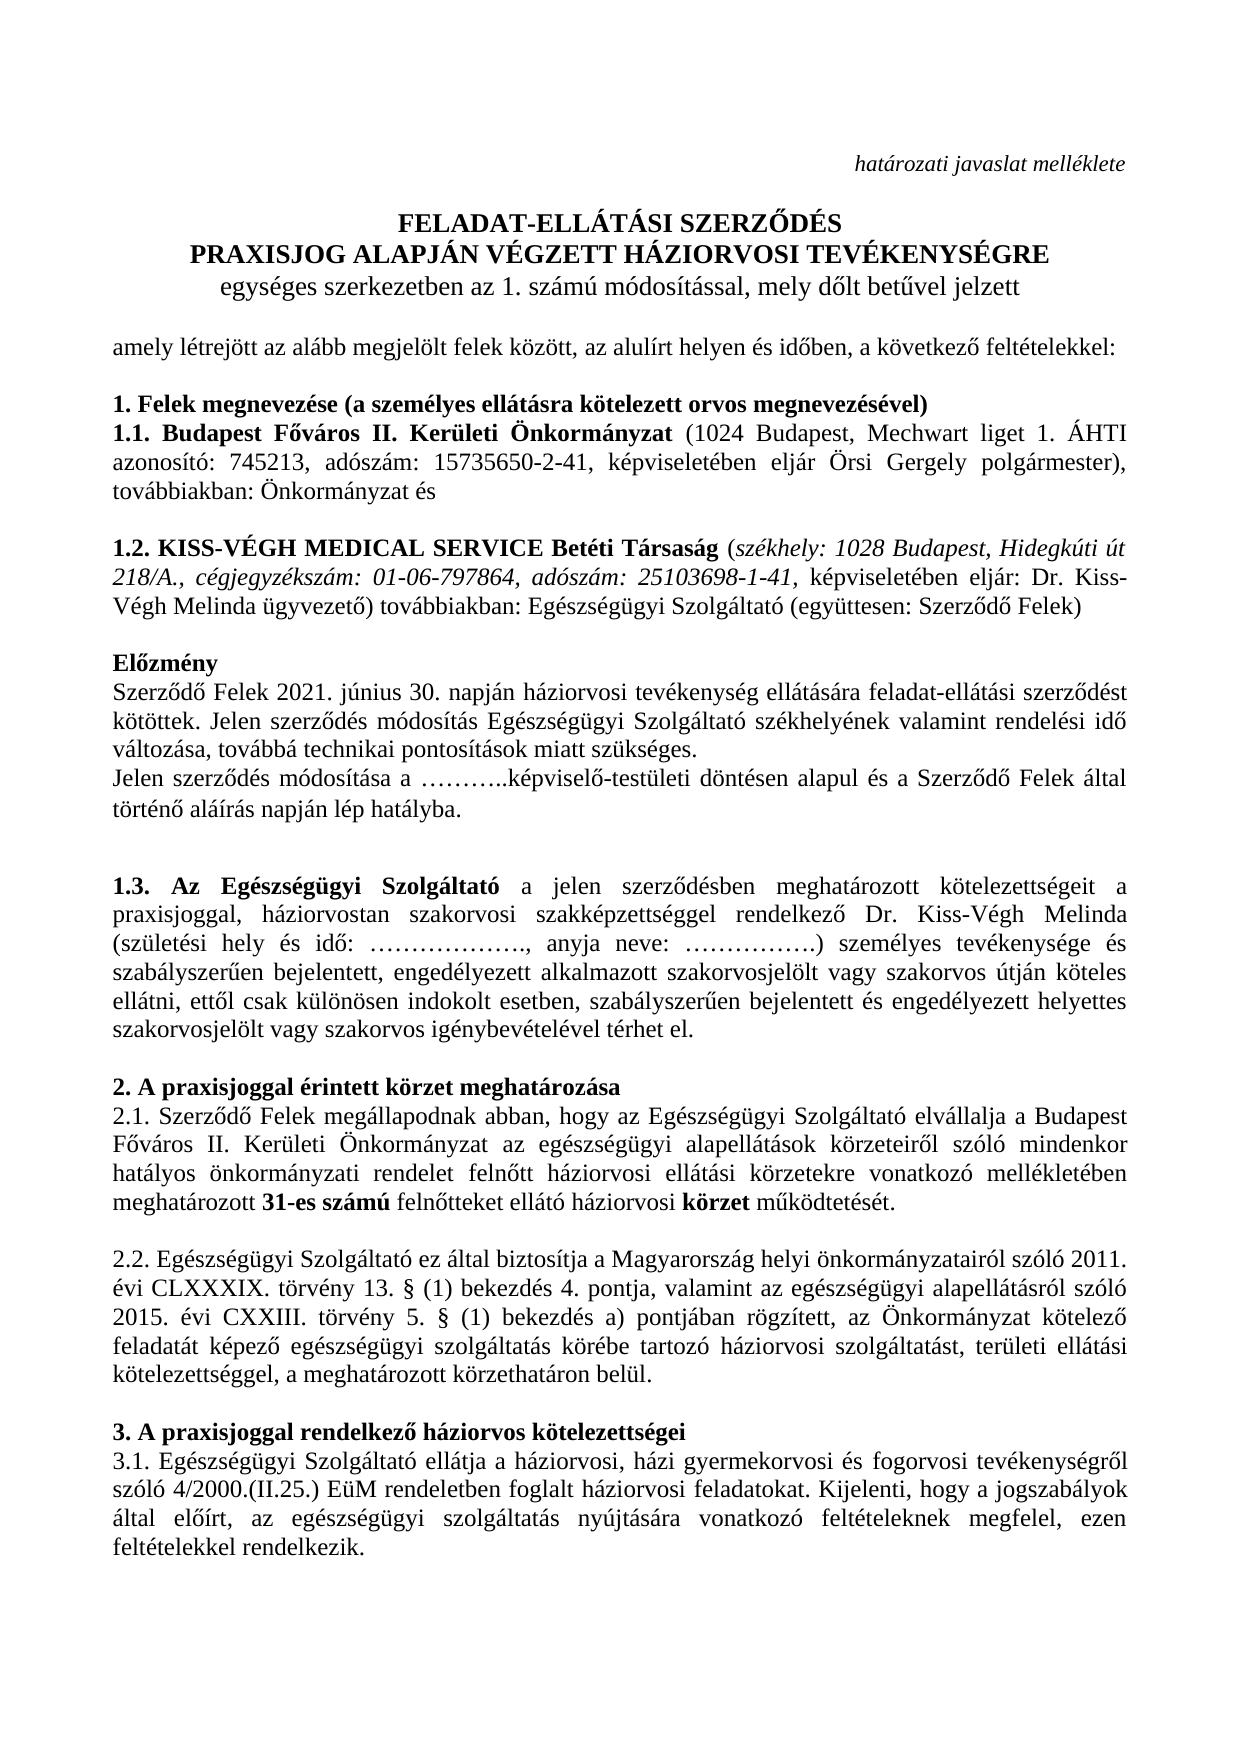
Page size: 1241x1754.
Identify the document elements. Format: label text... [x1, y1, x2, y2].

text 1.2. KISS-VÉGH MEDICAL SERVICE Betéti Társaság (székhely: 1028 Budapest, Hidegkúti út 218/A., cégjegyzékszám: 01-06-797864, adószám: 25103698-1-41, képviseletében eljár: Dr. Kiss-Végh Melinda ügyvezető) továbbiakban: Egészségügyi Szolgáltató (együttesen: Szerződő Felek) [112, 533, 1128, 619]
text 2. A praxisjoggal érintett körzet meghatározása [112, 1072, 1128, 1101]
text FELADAT-ELLÁTÁSI SZERZŐDÉS [112, 207, 1128, 239]
text Jelen szerződés módosítása a ………..képviselő-testületi döntésen alapul és a Szerződő Felek által történő aláírás napján lép hatályba. [112, 763, 1128, 823]
text amely létrejött az alább megjelölt felek között, az alulírt helyen és időben, a következő feltételekkel: [112, 332, 1128, 361]
text PRAXISJOG ALAPJÁN VÉGZETT HÁZIORVOSI TEVÉKENYSÉGRE [112, 239, 1128, 270]
text Szerződő Felek 2021. június 30. napján háziorvosi tevékenység ellátására feladat-ellátási szerződést kötöttek. Jelen szerződés módosítás Egészségügyi Szolgáltató székhelyének valamint rendelési idő változása, továbbá technikai pontosítások miatt szükséges. [112, 677, 1128, 763]
text 1. Felek megnevezése (a személyes ellátásra kötelezett orvos megnevezésével) [112, 389, 1128, 418]
text 2.2. Egészségügyi Szolgáltató ez által biztosítja a Magyarország helyi önkormányzatairól szóló 2011. évi CLXXXIX. törvény 13. § (1) bekezdés 4. pontja, valamint az egészségügyi alapellátásról szóló 2015. évi CXXIII. törvény 5. § (1) bekezdés a) pontjában rögzített, az Önkormányzat kötelező feladatát képező egészségügyi szolgáltatás körébe tartozó háziorvosi szolgáltatást, területi ellátási kötelezettséggel, a meghatározott körzethatáron belül. [112, 1244, 1128, 1388]
text Előzmény [112, 648, 1128, 677]
text 1.3. Az Egészségügyi Szolgáltató a jelen szerződésben meghatározott kötelezettségeit a praxisjoggal, háziorvostan szakorvosi szakképzettséggel rendelkező Dr. Kiss-Végh Melinda (születési hely és idő: ………………., anyja neve: …………….) személyes tevékenysége és szabályszerűen bejelentett, engedélyezett alkalmazott szakorvosjelölt vagy szakorvos útján köteles ellátni, ettől csak különösen indokolt esetben, szabályszerűen bejelentett és engedélyezett helyettes szakorvosjelölt vagy szakorvos igénybevételével térhet el. [112, 871, 1128, 1043]
text 1.1. Budapest Főváros II. Kerületi Önkormányzat (1024 Budapest, Mechwart liget 1. ÁHTI azonosító: 745213, adószám: 15735650-2-41, képviseletében eljár Örsi Gergely polgármester), továbbiakban: Önkormányzat és [112, 418, 1128, 504]
text 3. A praxisjoggal rendelkező háziorvos kötelezettségei [112, 1417, 1128, 1446]
text határozati javaslat melléklete [112, 150, 1128, 176]
text 2.1. Szerződő Felek megállapodnak abban, hogy az Egészségügyi Szolgáltató elvállalja a Budapest Főváros II. Kerületi Önkormányzat az egészségügyi alapellátások körzeteiről szóló mindenkor hatályos önkormányzati rendelet felnőtt háziorvosi ellátási körzetekre vonatkozó mellékletében meghatározott 31-es számú felnőtteket ellátó háziorvosi körzet működtetését. [112, 1101, 1128, 1216]
text egységes szerkezetben az 1. számú módosítással, mely dőlt betűvel jelzett [112, 270, 1128, 301]
text 3.1. Egészségügyi Szolgáltató ellátja a háziorvosi, házi gyermekorvosi és fogorvosi tevékenységről szóló 4/2000.(II.25.) EüM rendeletben foglalt háziorvosi feladatokat. Kijelenti, hogy a jogszabályok által előírt, az egészségügyi szolgáltatás nyújtására vonatkozó feltételeknek megfelel, ezen feltételekkel rendelkezik. [112, 1446, 1128, 1561]
